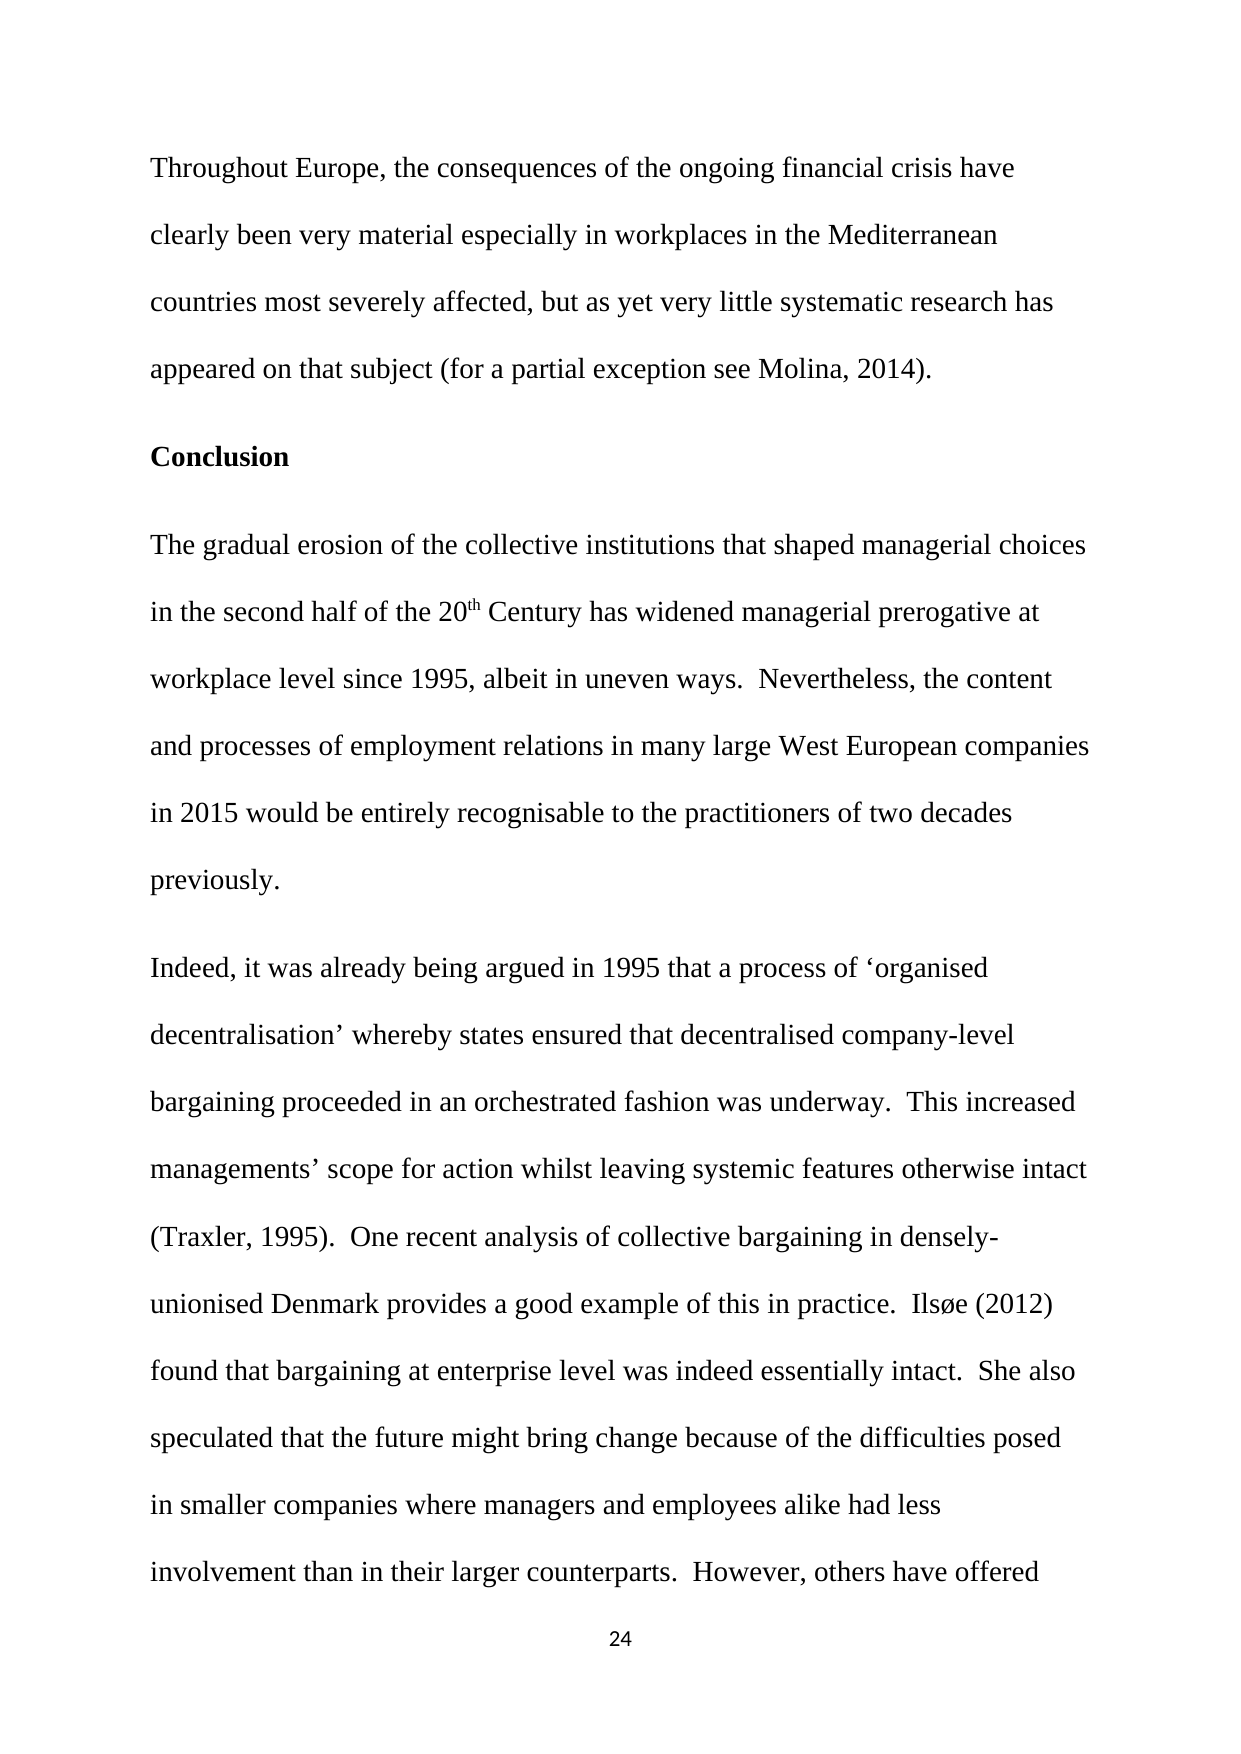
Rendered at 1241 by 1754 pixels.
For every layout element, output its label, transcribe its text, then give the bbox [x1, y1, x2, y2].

text The gradual erosion of the collective institutions that shaped managerial choices in the second half of the 20th Century has widened managerial prerogative at workplace level since 1995, albeit in uneven ways. Nevertheless, the content and processes of employment relations in many large West European companies in 2015 would be entirely recognisable to the practitioners of two decades previously. [150, 527, 1090, 896]
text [150, 150, 1090, 385]
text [150, 950, 1090, 1588]
text Conclusion [150, 439, 1090, 473]
